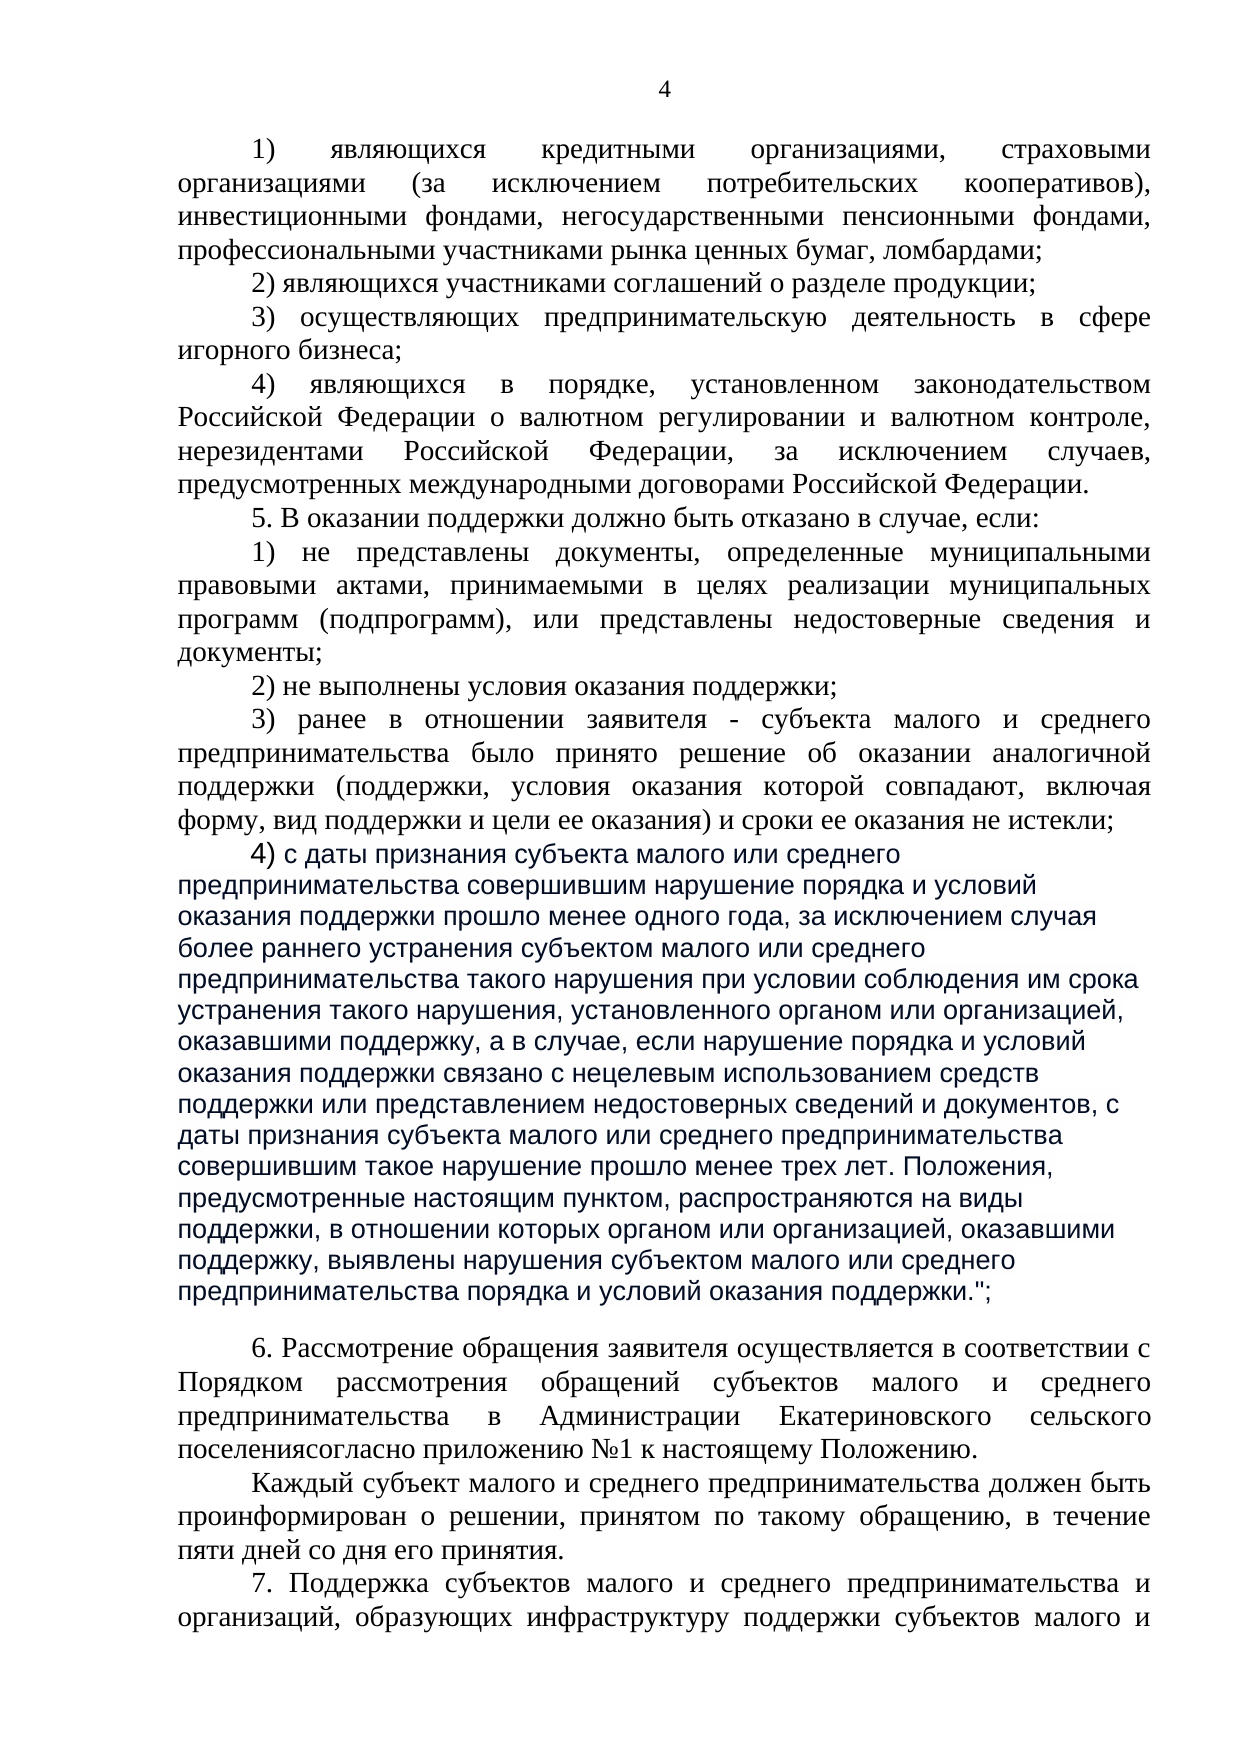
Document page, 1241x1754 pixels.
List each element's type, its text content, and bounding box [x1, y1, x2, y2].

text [177, 1565, 1152, 1632]
text 1) не представлены документы, определенные муниципальными правовыми актами, принимаемыми в целях реализации муниципальных программ (подпрограмм), или представлены недостоверные сведения и документы; [177, 534, 1152, 668]
text 4) являющихся в порядке, установленном законодательством Российской Федерации о валютном регулировании и валютном контроле, нерезидентами Российской Федерации, за исключением случаев, предусмотренных международными договорами Российской Федерации. [177, 366, 1152, 500]
text 6. Рассмотрение обращения заявителя осуществляется в соответствии с Порядком рассмотрения обращений субъектов малого и среднего предпринимательства в Администрации Екатериновского сельского поселениясогласно приложению №1 к настоящему Положению. [177, 1331, 1152, 1465]
text 3) осуществляющих предпринимательскую деятельность в сфере игорного бизнеса; [177, 299, 1152, 366]
text 2) не выполнены условия оказания поддержки; [177, 668, 1152, 701]
text 5. В оказании поддержки должно быть отказано в случае, если: [177, 500, 1152, 534]
text 1) являющихся кредитными организациями, страховыми организациями (за исключением потребительских кооперативов), инвестиционными фондами, негосударственными пенсионными фондами, профессиональными участниками рынка ценных бумаг, ломбардами; [177, 131, 1152, 265]
text 3) ранее в отношении заявителя - субъекта малого и среднего предпринимательства было принято решение об оказании аналогичной поддержки (поддержки, условия оказания которой совпадают, включая форму, вид поддержки и цели ее оказания) и сроки ее оказания не истекли; [177, 701, 1152, 836]
text 2) являющихся участниками соглашений о разделе продукции; [177, 265, 1152, 299]
text Каждый субъект малого и среднего предпринимательства должен быть проинформирован о решении, принятом по такому обращению, в течение пяти дней со дня его принятия. [177, 1465, 1152, 1565]
text 4) с даты признания субъекта малого или среднего предпринимательства совершившим нарушение порядка и условий оказания поддержки прошло менее одного года, за исключением случая более раннего устранения субъектом малого или среднего предпринимательства такого нарушения при условии соблюдения им срока устранения такого нарушения, установленного органом или организацией, оказавшими поддержку, а в случае, если нарушение порядка и условий оказания поддержки связано с нецелевым использованием средств поддержки или представлением недостоверных сведений и документов, с даты признания субъекта малого или среднего предпринимательства совершившим такое нарушение прошло менее трех лет. Положения, предусмотренные настоящим пунктом, распространяются на виды поддержки, в отношении которых органом или организацией, оказавшими поддержку, выявлены нарушения субъектом малого или среднего предпринимательства порядка и условий оказания поддержки."; [177, 836, 1152, 1307]
